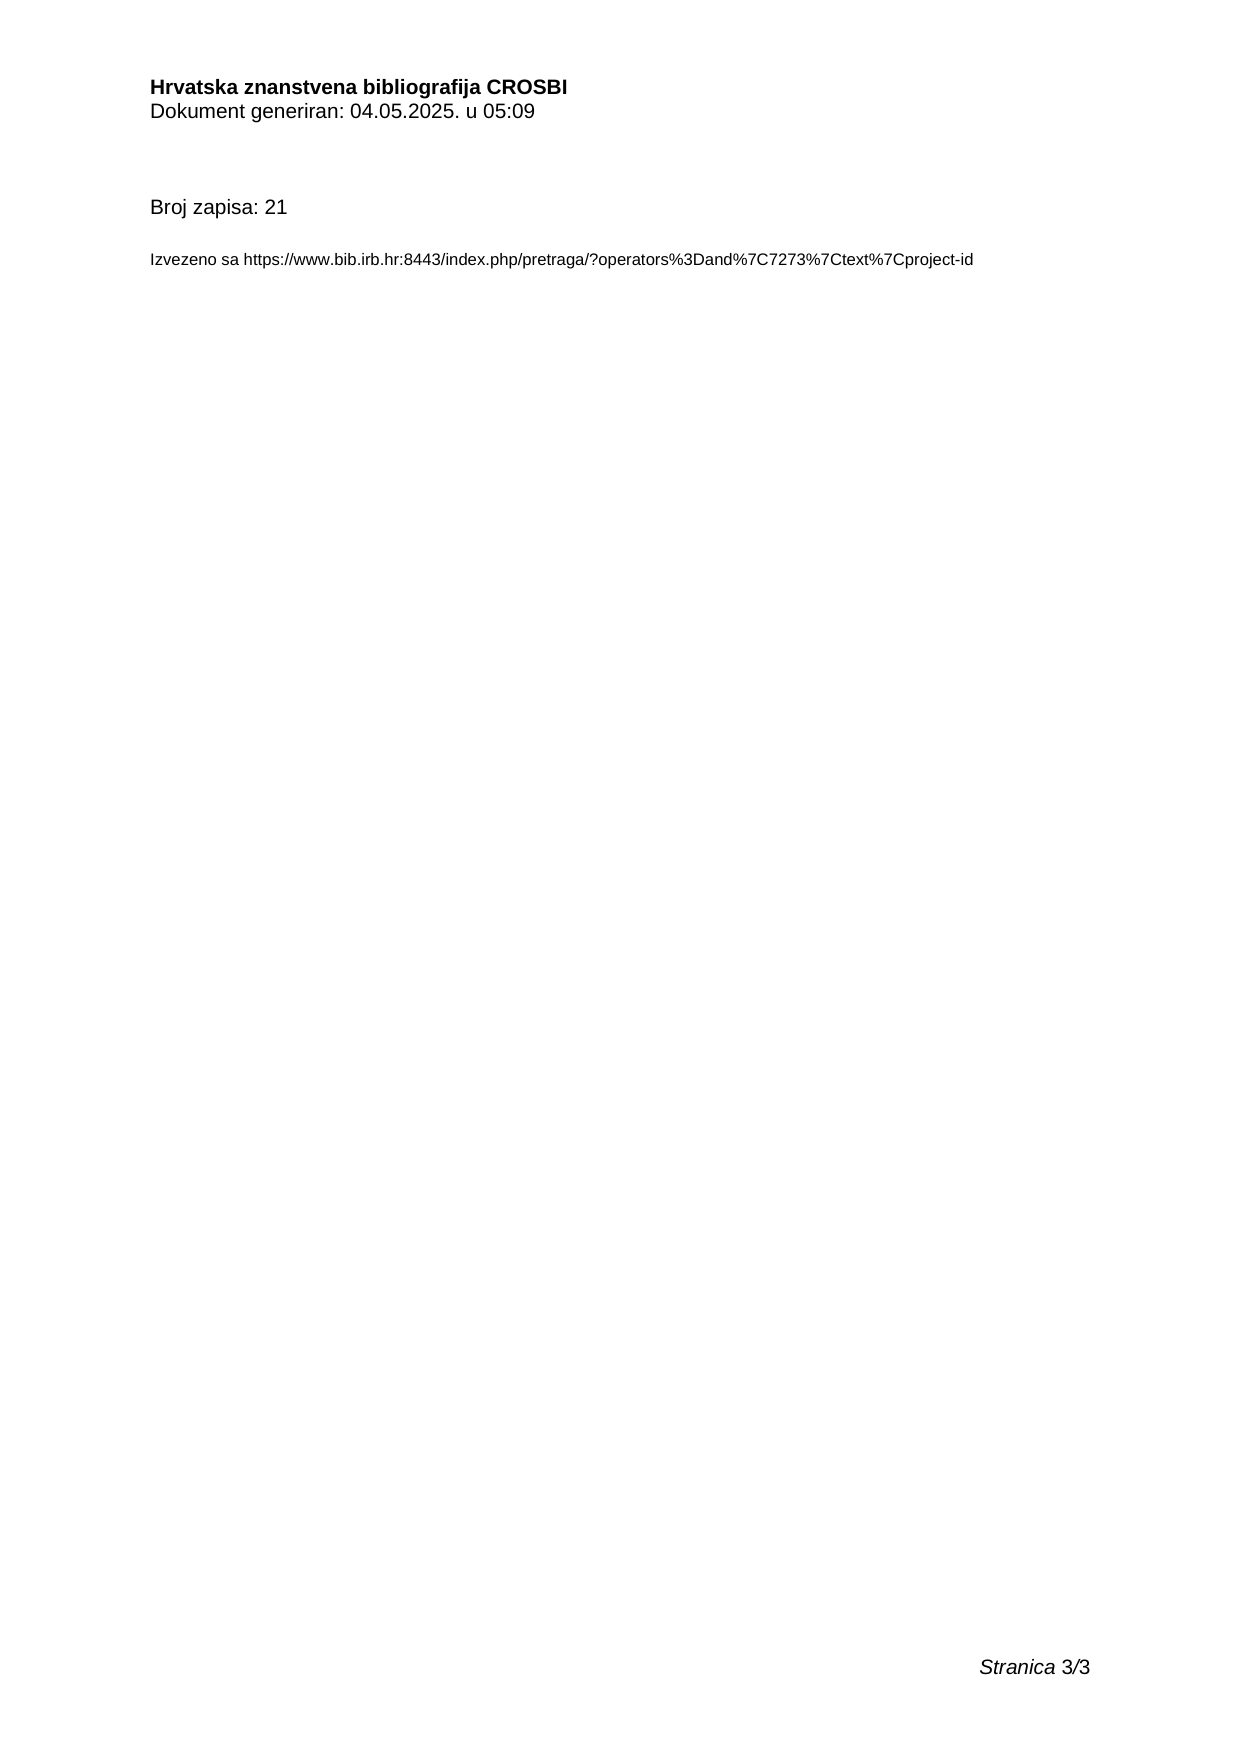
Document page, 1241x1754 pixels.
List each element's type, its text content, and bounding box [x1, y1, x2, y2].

text Izvezeno sa https://www.bib.irb.hr:8443/index.php/pretraga/?operators%3Dand%7C7273%7Ctext%7Cproject-id [150, 250, 1090, 269]
text Broj zapisa: 21 [150, 195, 1090, 219]
